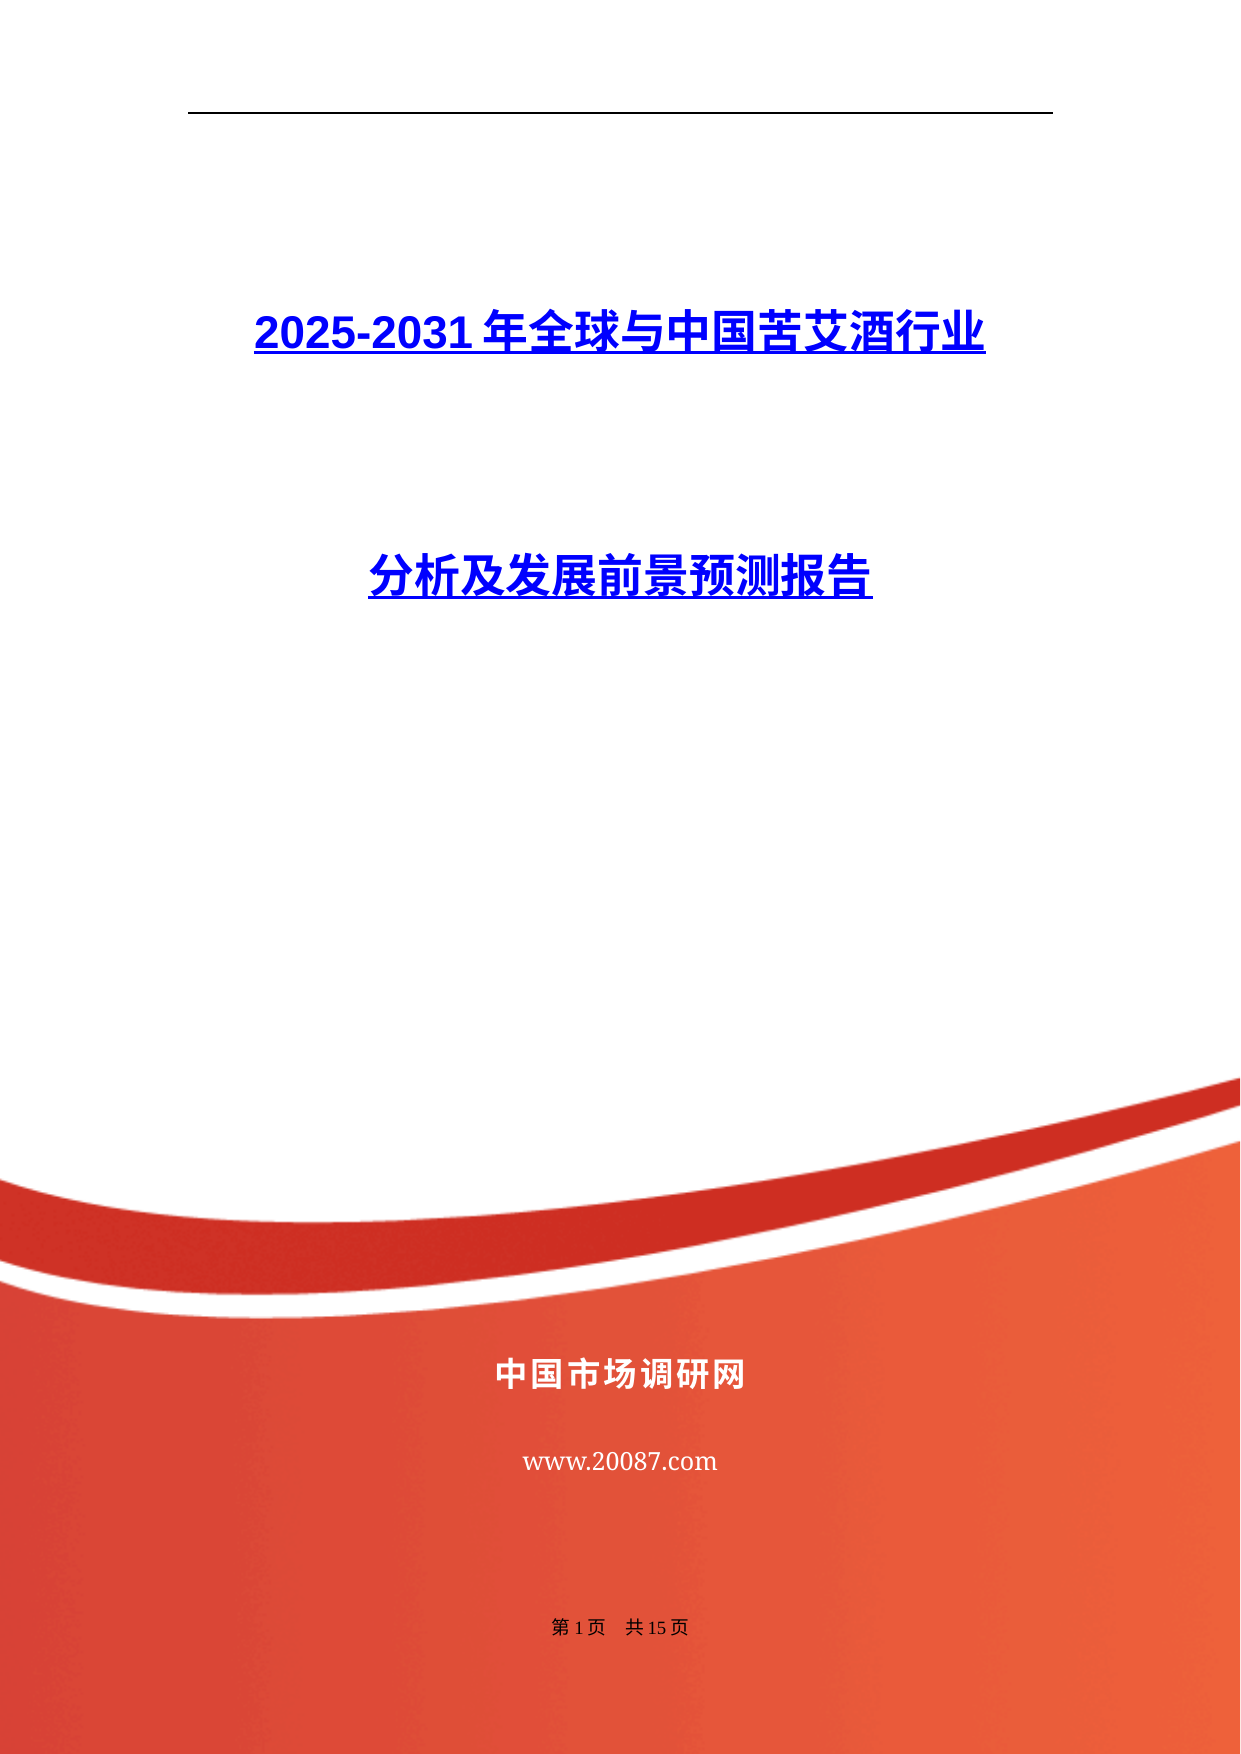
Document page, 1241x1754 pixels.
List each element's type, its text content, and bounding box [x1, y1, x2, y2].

subtitle 中国市场调研网 [187, 1339, 1053, 1404]
picture [0, 1006, 1241, 1754]
table_header 2025-2031年全球与中国苦艾酒行业分析及发展前景预测报告 [188, 207, 1053, 773]
text www.20087.com [187, 1428, 1053, 1493]
